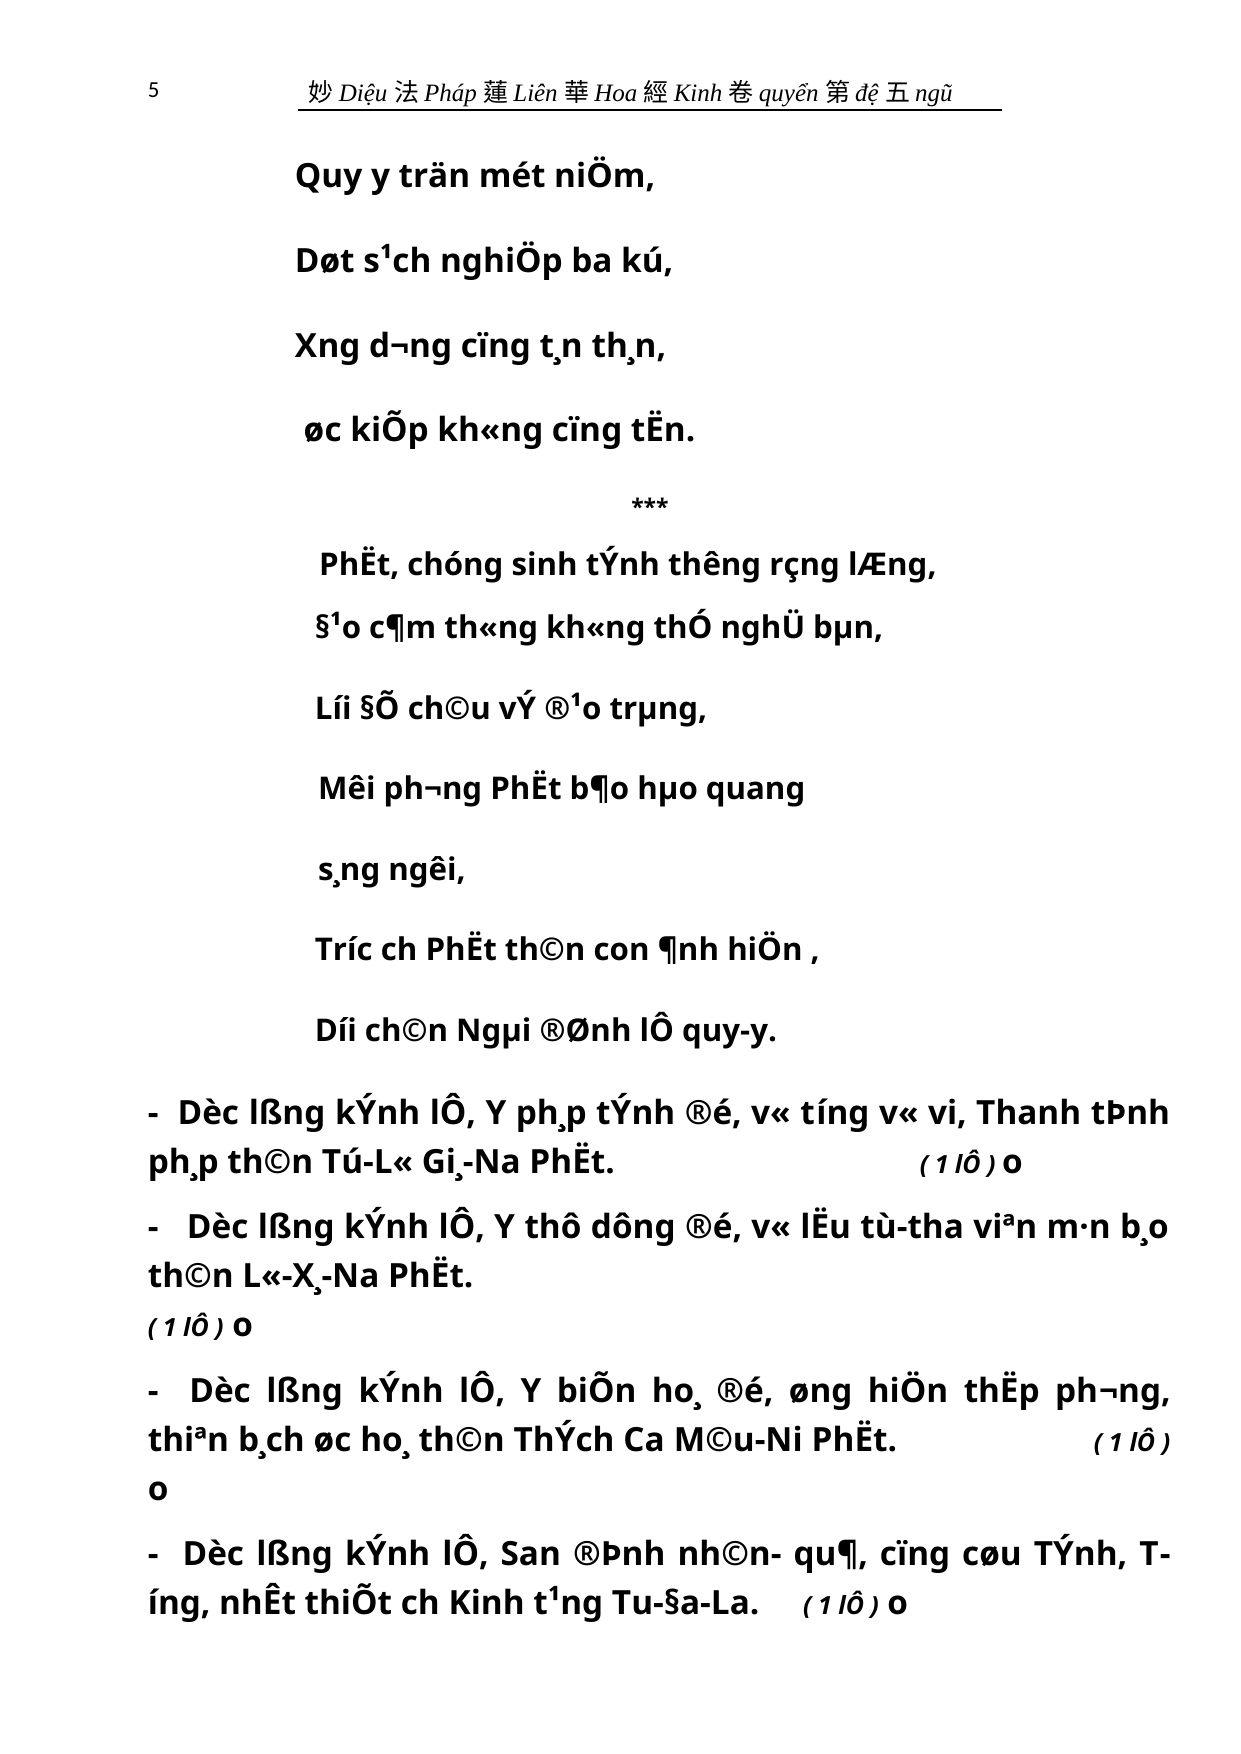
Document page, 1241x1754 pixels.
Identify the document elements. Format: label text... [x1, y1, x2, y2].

text D­íi ch©n Ngµi ®Ønh lÔ quy-y. [266, 1008, 1152, 1051]
text - Dèc lßng kÝnh lÔ, Y thô dông ®é, v« lËu tù-tha viªn m·n b¸o th©n L«-X¸-Na PhËt. ( 1 lÔ ) o [148, 1203, 1170, 1346]
text Døt s¹ch nghiÖp ba kú, [148, 237, 1152, 282]
subtitle PhËt, chóng sinh tÝnh th­êng rçng lÆng, [266, 541, 1152, 584]
text *** [148, 491, 1152, 522]
text Tr­íc ch­ PhËt th©n con ¶nh hiÖn , [266, 927, 1152, 970]
text X­ng d­¬ng cïng t¸n th¸n, [148, 321, 1152, 367]
text - Dèc lßng kÝnh lÔ, Y biÕn ho¸ ®é, øng hiÖn thËp ph­¬ng, thiªn b¸ch øc ho¸ th©n ThÝch Ca M©u-Ni PhËt. ( 1 lÔ ) o [148, 1367, 1170, 1510]
text M­êi ph­¬ng PhËt b¶o hµo quang [266, 766, 1152, 809]
text §¹o c¶m th«ng kh«ng thÓ nghÜ bµn, [266, 605, 1152, 648]
text - Dèc lßng kÝnh lÔ, San ®Þnh nh©n- qu¶, cïng cøu TÝnh, T­íng, nhÊt thiÕt ch­ Kinh t¹ng Tu-§a-La. ( 1 lÔ ) o [148, 1530, 1170, 1624]
text s¸ng ngêi, [266, 847, 1152, 889]
text Quy y trän mét niÖm, [148, 152, 1152, 197]
text L­íi §Õ ch©u vÝ ®¹o trµng, [266, 686, 1152, 728]
text øc kiÕp kh«ng cïng tËn. [148, 406, 1152, 452]
text - Dèc lßng kÝnh lÔ, Y ph¸p tÝnh ®é, v« t­íng v« vi, Thanh tÞnh ph¸p th©n Tú-L« Gi¸-Na PhËt. ( 1 lÔ ) o [148, 1088, 1170, 1183]
